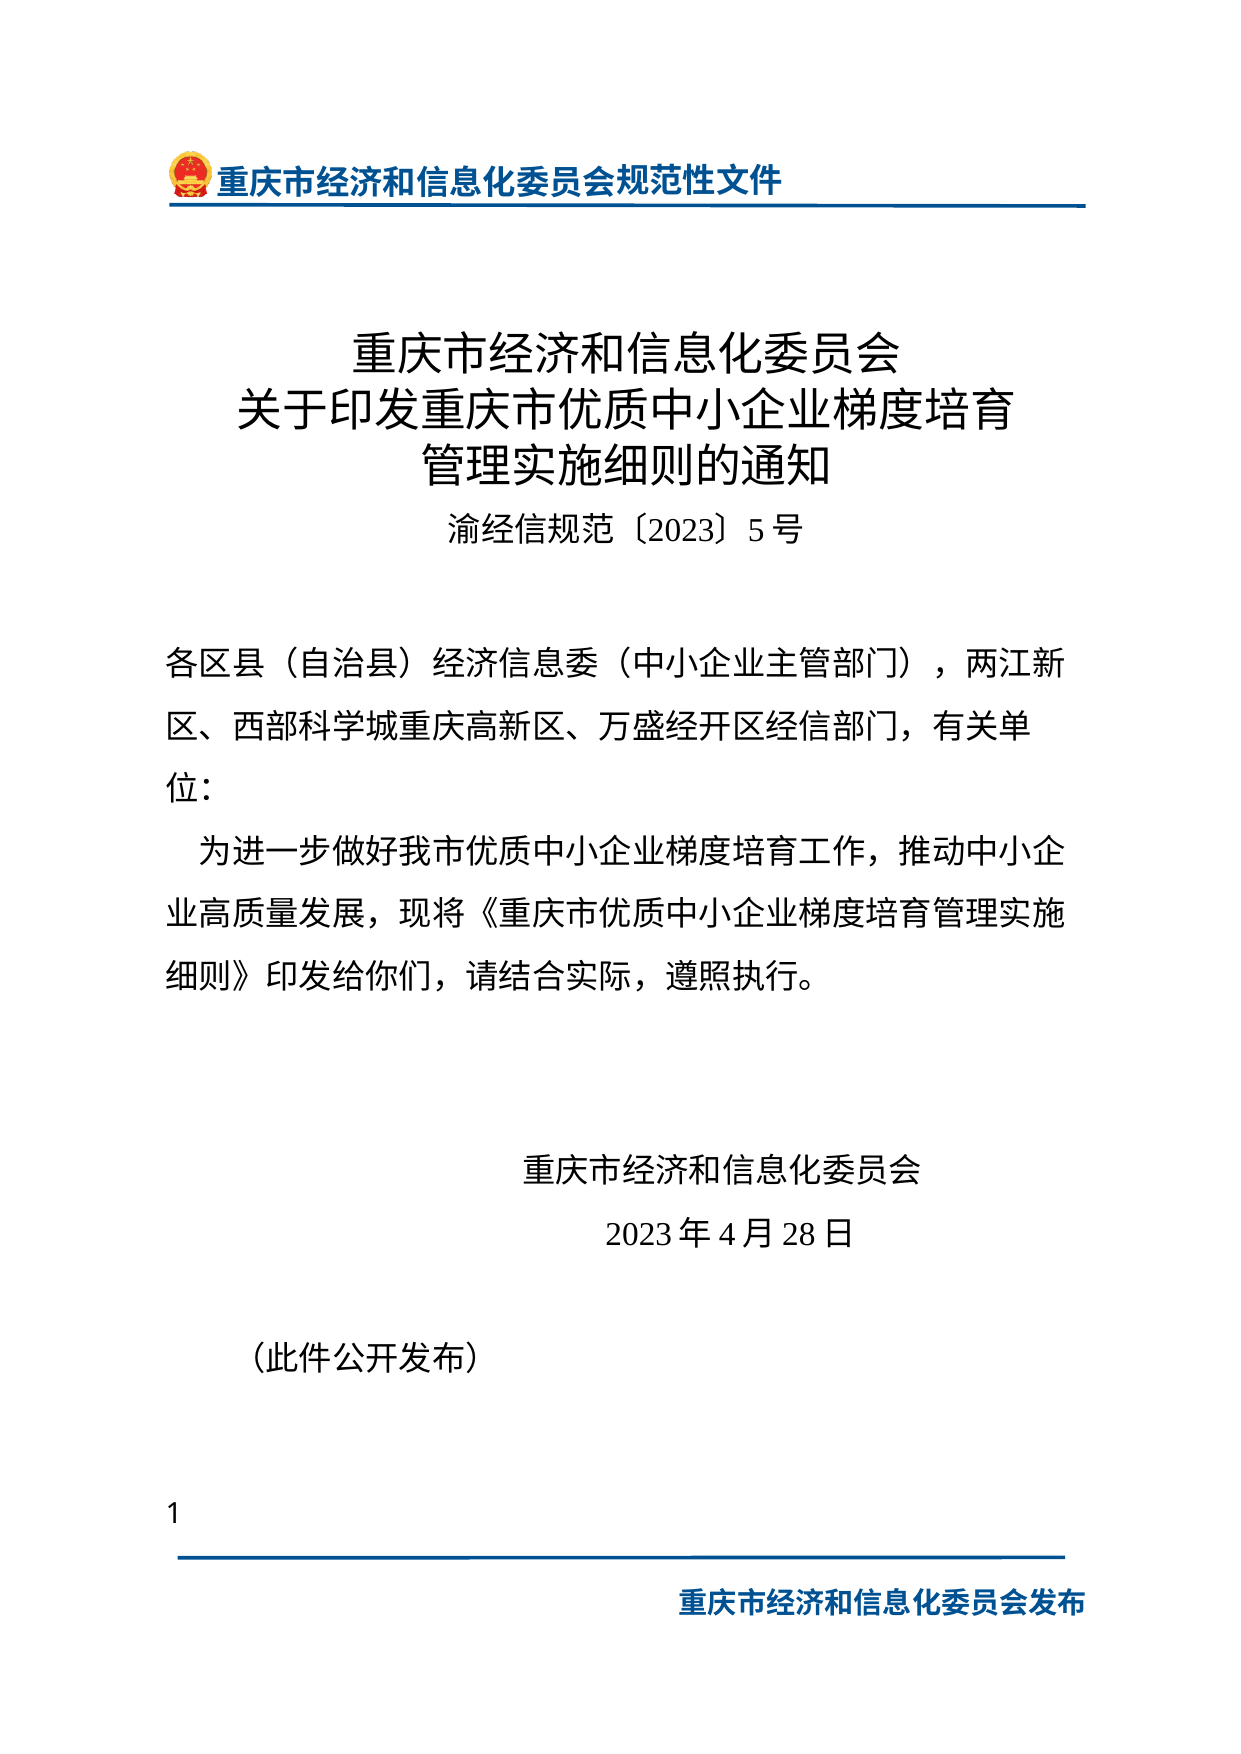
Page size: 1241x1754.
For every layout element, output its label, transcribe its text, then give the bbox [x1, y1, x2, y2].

text 重庆市经济和信息化委员会 [165, 1132, 1087, 1195]
text 管理实施细则的通知 [165, 438, 1087, 494]
text 关于印发重庆市优质中小企业梯度培育 [165, 382, 1087, 438]
picture [165, 149, 216, 201]
text 2023年4月28日 [165, 1195, 1087, 1257]
text 渝经信规范〔2023〕5号 [165, 494, 1087, 560]
text 重庆市经济和信息化委员会 [165, 325, 1087, 382]
text 各区县（自治县）经济信息委（中小企业主管部门），两江新区、西部科学城重庆高新区、万盛经开区经信部门，有关单位： [165, 626, 1087, 813]
text 为进一步做好我市优质中小企业梯度培育工作，推动中小企业高质量发展，现将《重庆市优质中小企业梯度培育管理实施细则》印发给你们，请结合实际，遵照执行。 [165, 813, 1087, 1001]
text （此件公开发布） [165, 1323, 1087, 1389]
